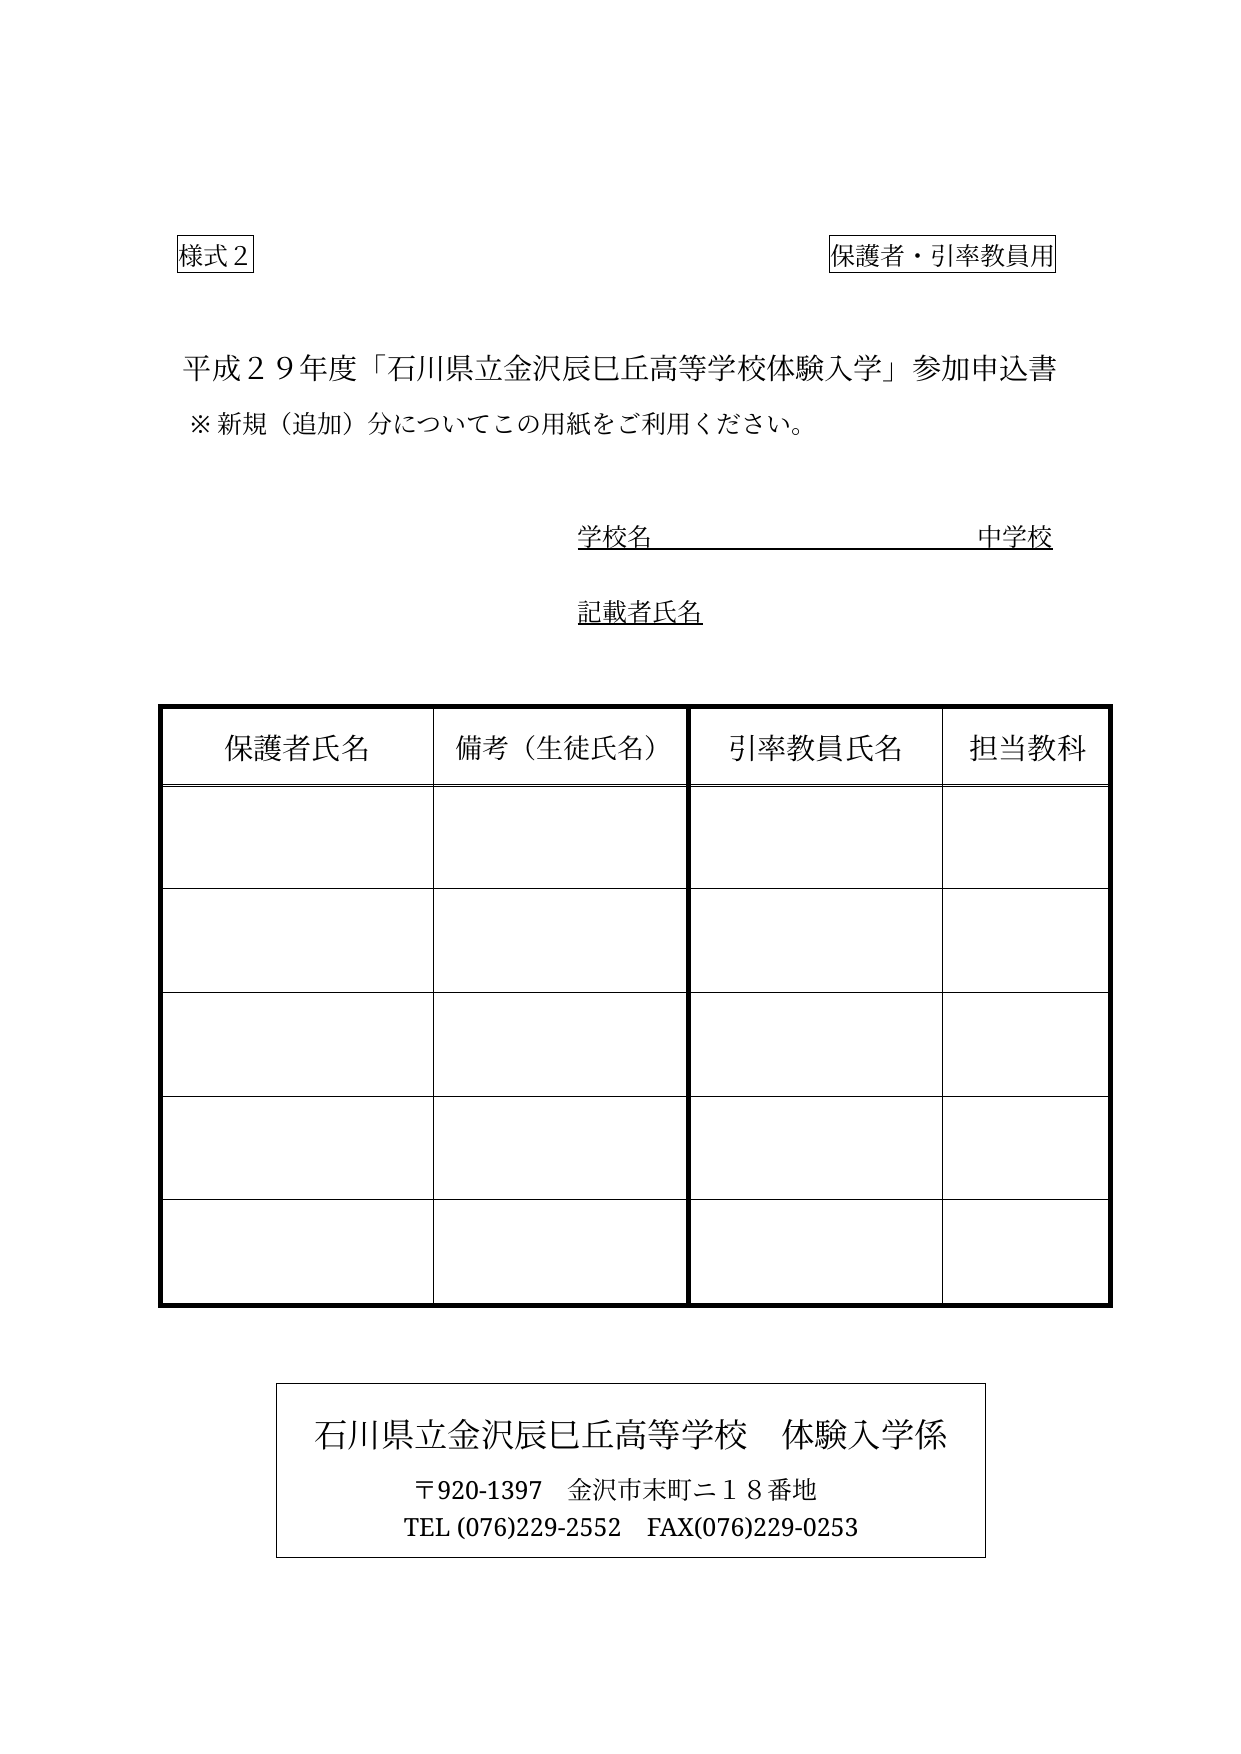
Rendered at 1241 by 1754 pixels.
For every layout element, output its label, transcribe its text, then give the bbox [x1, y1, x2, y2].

table_cell [943, 1097, 1108, 1199]
table_cell [434, 1097, 686, 1199]
table_cell [163, 1097, 433, 1199]
text ※ 新規（追加）分についてこの用紙をご利用ください。 [177, 404, 1063, 442]
table_cell [943, 1200, 1108, 1303]
table_cell [434, 1200, 686, 1303]
table_cell [943, 787, 1108, 888]
table_cell [691, 889, 942, 992]
table_cell [163, 889, 433, 992]
table_cell [691, 993, 942, 1096]
table_header 担当教科 [943, 709, 1108, 784]
text 学校名 中学校 [177, 517, 1063, 554]
text 記載者氏名 [177, 592, 1063, 629]
text 様式２ 保護者・引率教員用 [177, 217, 1063, 292]
table_cell [943, 889, 1108, 992]
table_header 備考（生徒氏名） [434, 709, 686, 784]
table_header 保護者氏名 [163, 709, 433, 784]
table_cell [163, 1200, 433, 1303]
table_cell [691, 1097, 942, 1199]
text 平成２９年度「石川県立金沢辰巳丘高等学校体験入学」参加申込書 [177, 329, 1063, 404]
table_header 引率教員氏名 [691, 709, 942, 784]
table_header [277, 1384, 985, 1557]
table_cell [163, 993, 433, 1096]
table_cell [691, 1200, 942, 1303]
table_cell [434, 889, 686, 992]
table_cell [434, 993, 686, 1096]
table_cell [943, 993, 1108, 1096]
table_cell [434, 787, 686, 888]
table_cell [163, 787, 433, 888]
table_cell [691, 787, 942, 888]
